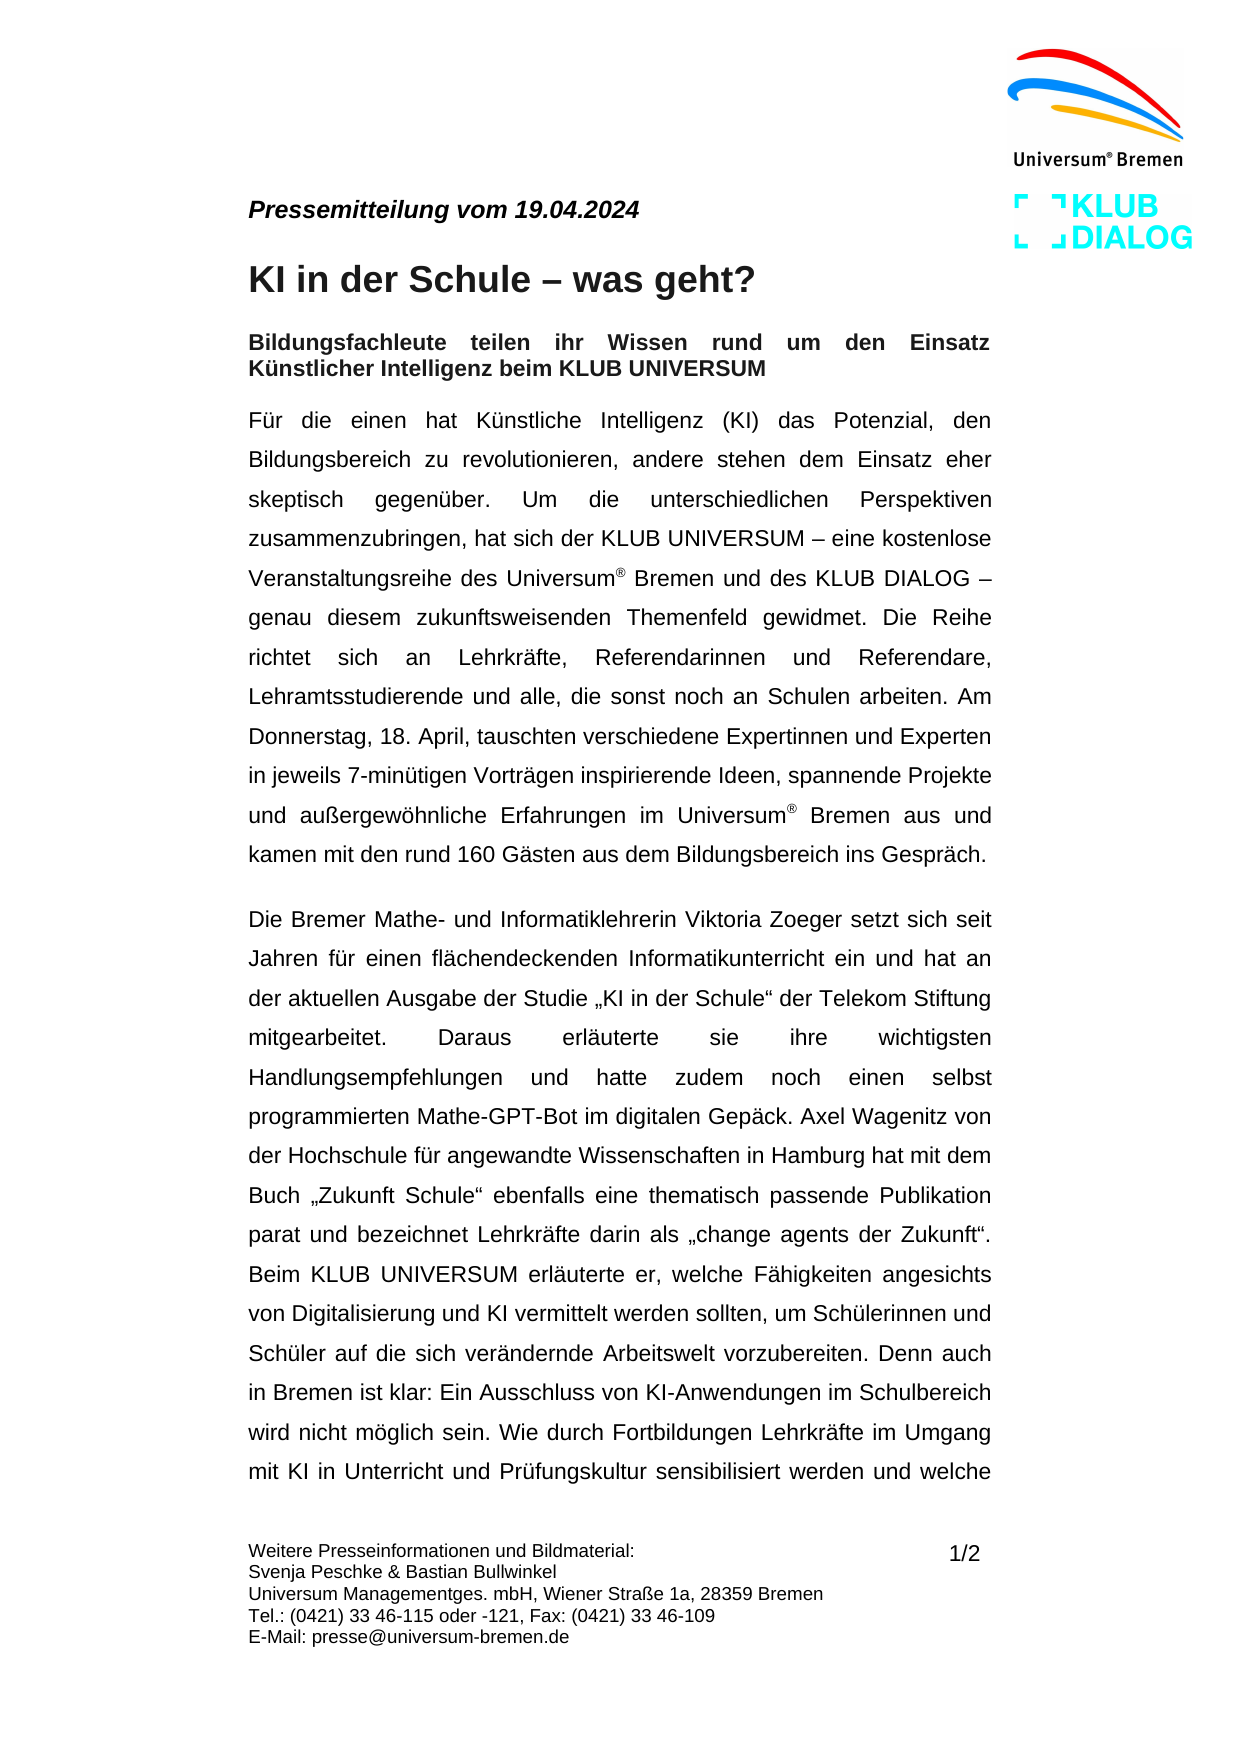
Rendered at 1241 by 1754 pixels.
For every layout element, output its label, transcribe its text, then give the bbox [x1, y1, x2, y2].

text Für die einen hat Künstliche Intelligenz (KI) das Potenzial, den Bildungsbereich zu revolutionieren, andere stehen dem Einsatz eher skeptisch gegenüber. Um die unterschiedlichen Perspektiven zusammenzubringen, hat sich der KLUB UNIVERSUM – eine kostenlose Veranstaltungsreihe des Universum® Bremen und des KLUB DIALOG – genau diesem zukunftsweisenden Themenfeld gewidmet. Die Reihe richtet sich an Lehrkräfte, Referendarinnen und Referendare, Lehramtsstudierende und alle, die sonst noch an Schulen arbeiten. Am Donnerstag, 18. April, tauschten verschiedene Expertinnen und Experten in jeweils 7-minütigen Vorträgen inspirierende Ideen, spannende Projekte und außergewöhnliche Erfahrungen im Universum® Bremen aus und kamen mit den rund 160 Gästen aus dem Bildungsbereich ins Gespräch. [248, 407, 992, 867]
picture [1007, 48, 1184, 167]
picture [1014, 194, 1192, 249]
subtitle Bildungsfachleute teilen ihr Wissen rund um den Einsatz Künstlicher Intelligenz beim KLUB UNIVERSUM [248, 329, 990, 382]
subtitle KI in der Schule – was geht? [248, 257, 990, 300]
subtitle Pressemitteilung vom 19.04.2024 [248, 195, 996, 224]
